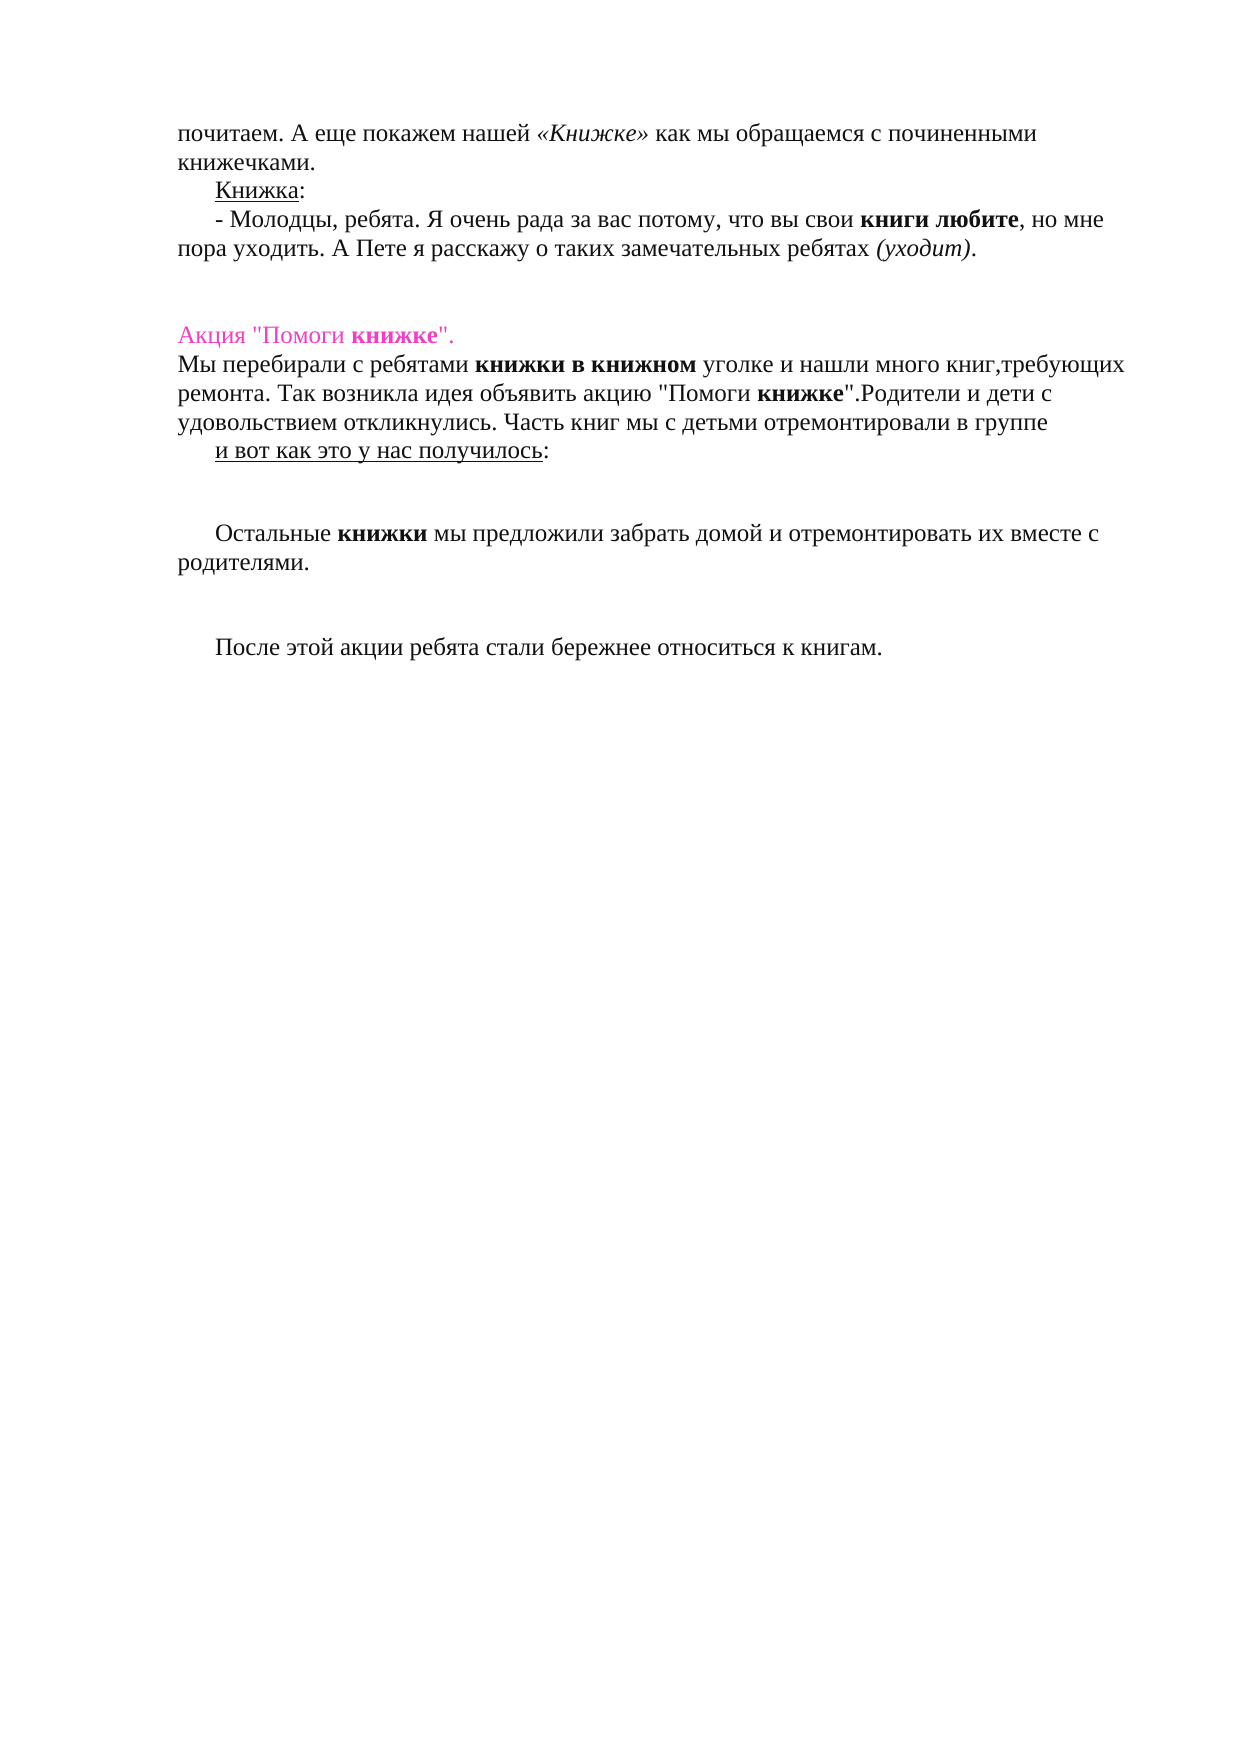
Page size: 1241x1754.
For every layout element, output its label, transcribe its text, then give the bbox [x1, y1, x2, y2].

text Книжка: [177, 176, 1152, 204]
text Мы перебирали с ребятами книжки в книжном уголке и нашли много книг,требующих ремонта. Так возникла идея объявить акцию "Помоги книжке".Родители и дети с удовольствием откликнулись. Часть книг мы с детьми отремонтировали в группе [177, 349, 1152, 436]
text и вот как это у нас получилось: [177, 436, 1152, 464]
text Остальные книжки мы предложили забрать домой и отремонтировать их вместе с родителями. [177, 518, 1152, 576]
text - Молодцы, ребята. Я очень рада за вас потому, что вы свои книги любите, но мне пора уходить. А Пете я расскажу о таких замечательных ребятах (уходит). [177, 204, 1152, 262]
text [177, 118, 1152, 176]
text После этой акции ребята стали бережнее относиться к книгам. [177, 632, 1152, 661]
subtitle Акция "Помоги книжке". [177, 319, 1152, 349]
